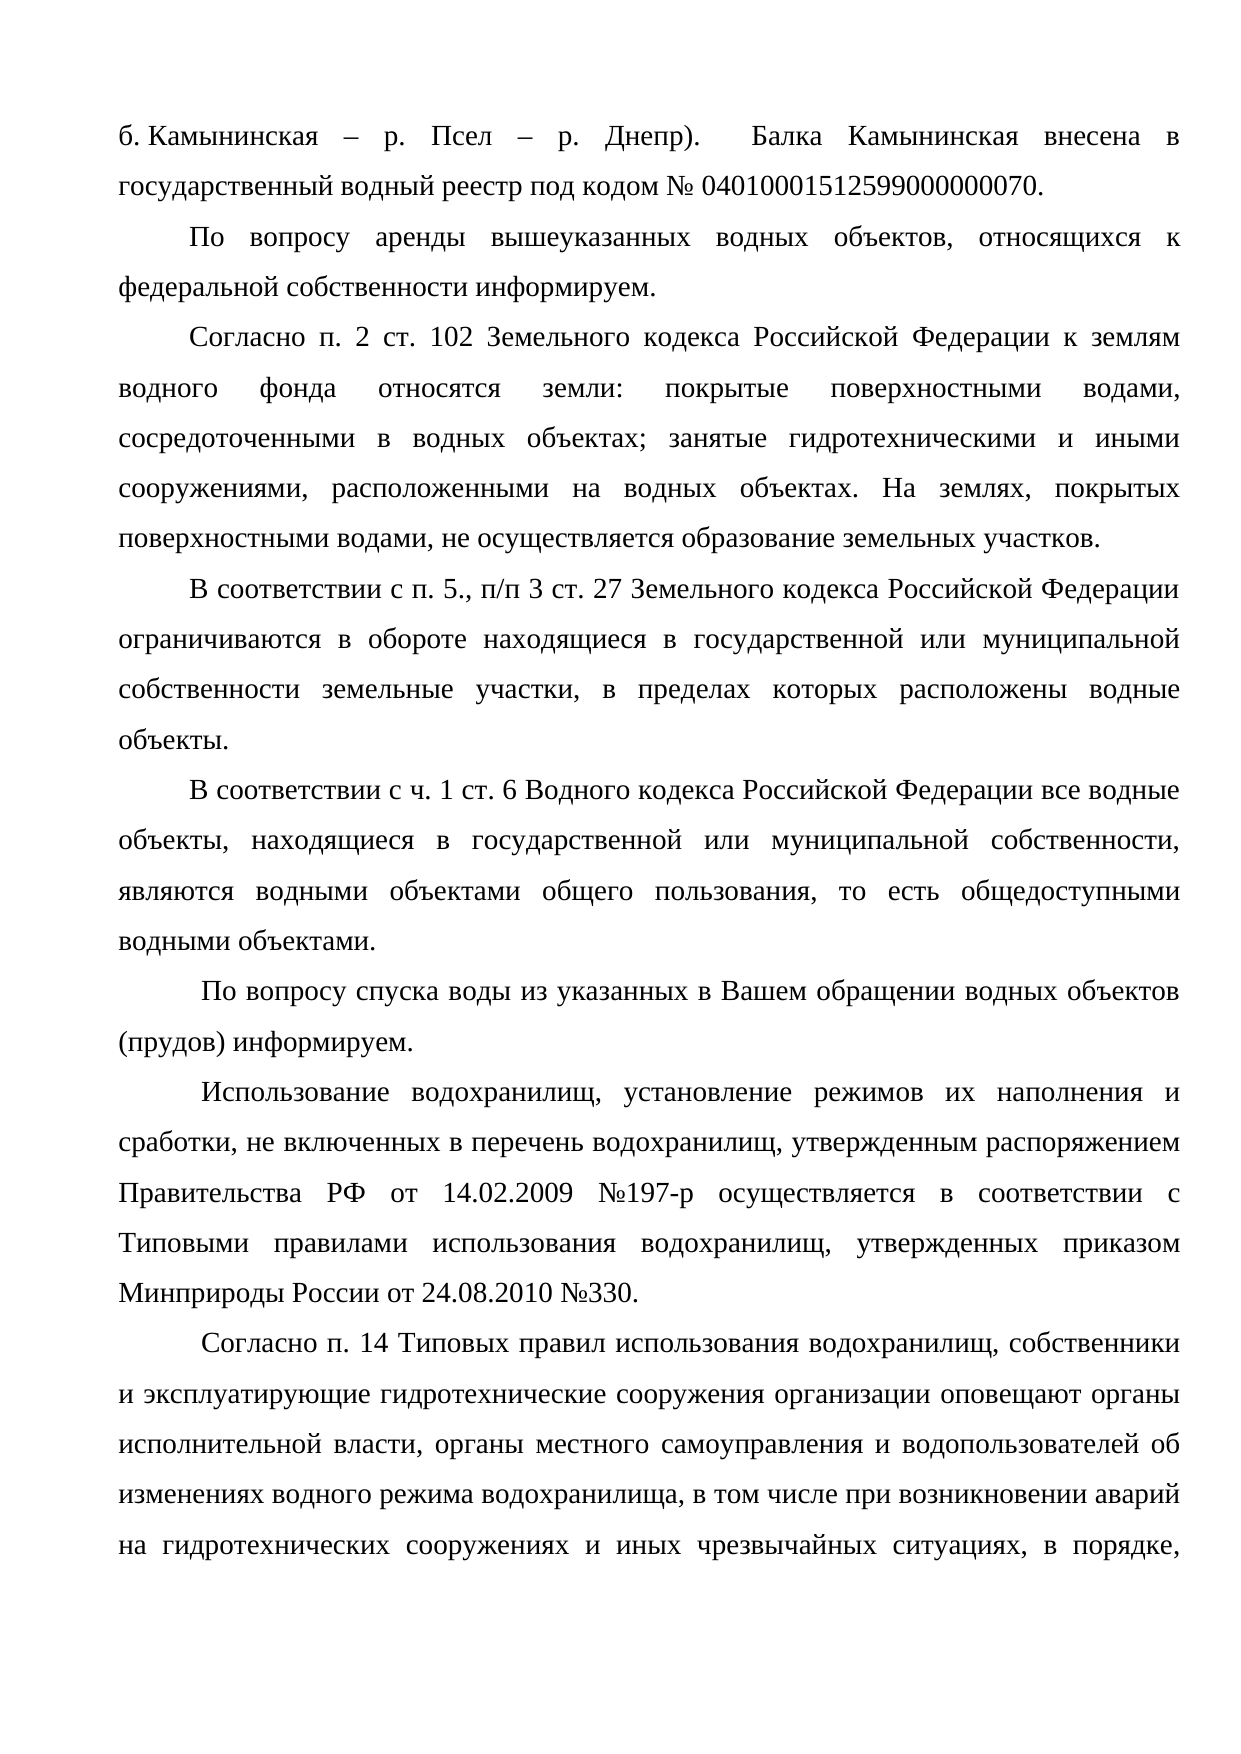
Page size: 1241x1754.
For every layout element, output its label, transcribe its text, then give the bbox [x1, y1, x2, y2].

title По вопросу аренды вышеуказанных водных объектов, относящихся к федеральной собственности информируем. [118, 219, 1181, 303]
title Согласно п. 2 ст. 102 Земельного кодекса Российской Федерации к землям водного фонда относятся земли: покрытые поверхностными водами, сосредоточенными в водных объектах; занятые гидротехническими и иными сооружениями, расположенными на водных объектах. На землях, покрытых поверхностными водами, не осуществляется образование земельных участков. [118, 319, 1181, 554]
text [118, 118, 1181, 202]
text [118, 1326, 1181, 1560]
text По вопросу спуска воды из указанных в Вашем обращении водных объектов (прудов) информируем. [118, 973, 1181, 1057]
title В соответствии с ч. 1 ст. 6 Водного кодекса Российской Федерации все водные объекты, находящиеся в государственной или муниципальной собственности, являются водными объектами общего пользования, то есть общедоступными водными объектами. [118, 772, 1181, 957]
title В соответствии с п. 5., п/п 3 ст. 27 Земельного кодекса Российской Федерации ограничиваются в обороте находящиеся в государственной или муниципальной собственности земельные участки, в пределах которых расположены водные объекты. [118, 571, 1181, 755]
text Использование водохранилищ, установление режимов их наполнения и сработки, не включенных в перечень водохранилищ, утвержденным распоряжением Правительства РФ от 14.02.2009 №197-р осуществляется в соответствии с Типовыми правилами использования водохранилищ, утвержденных приказом Минприроды России от 24.08.2010 №330. [118, 1074, 1181, 1309]
